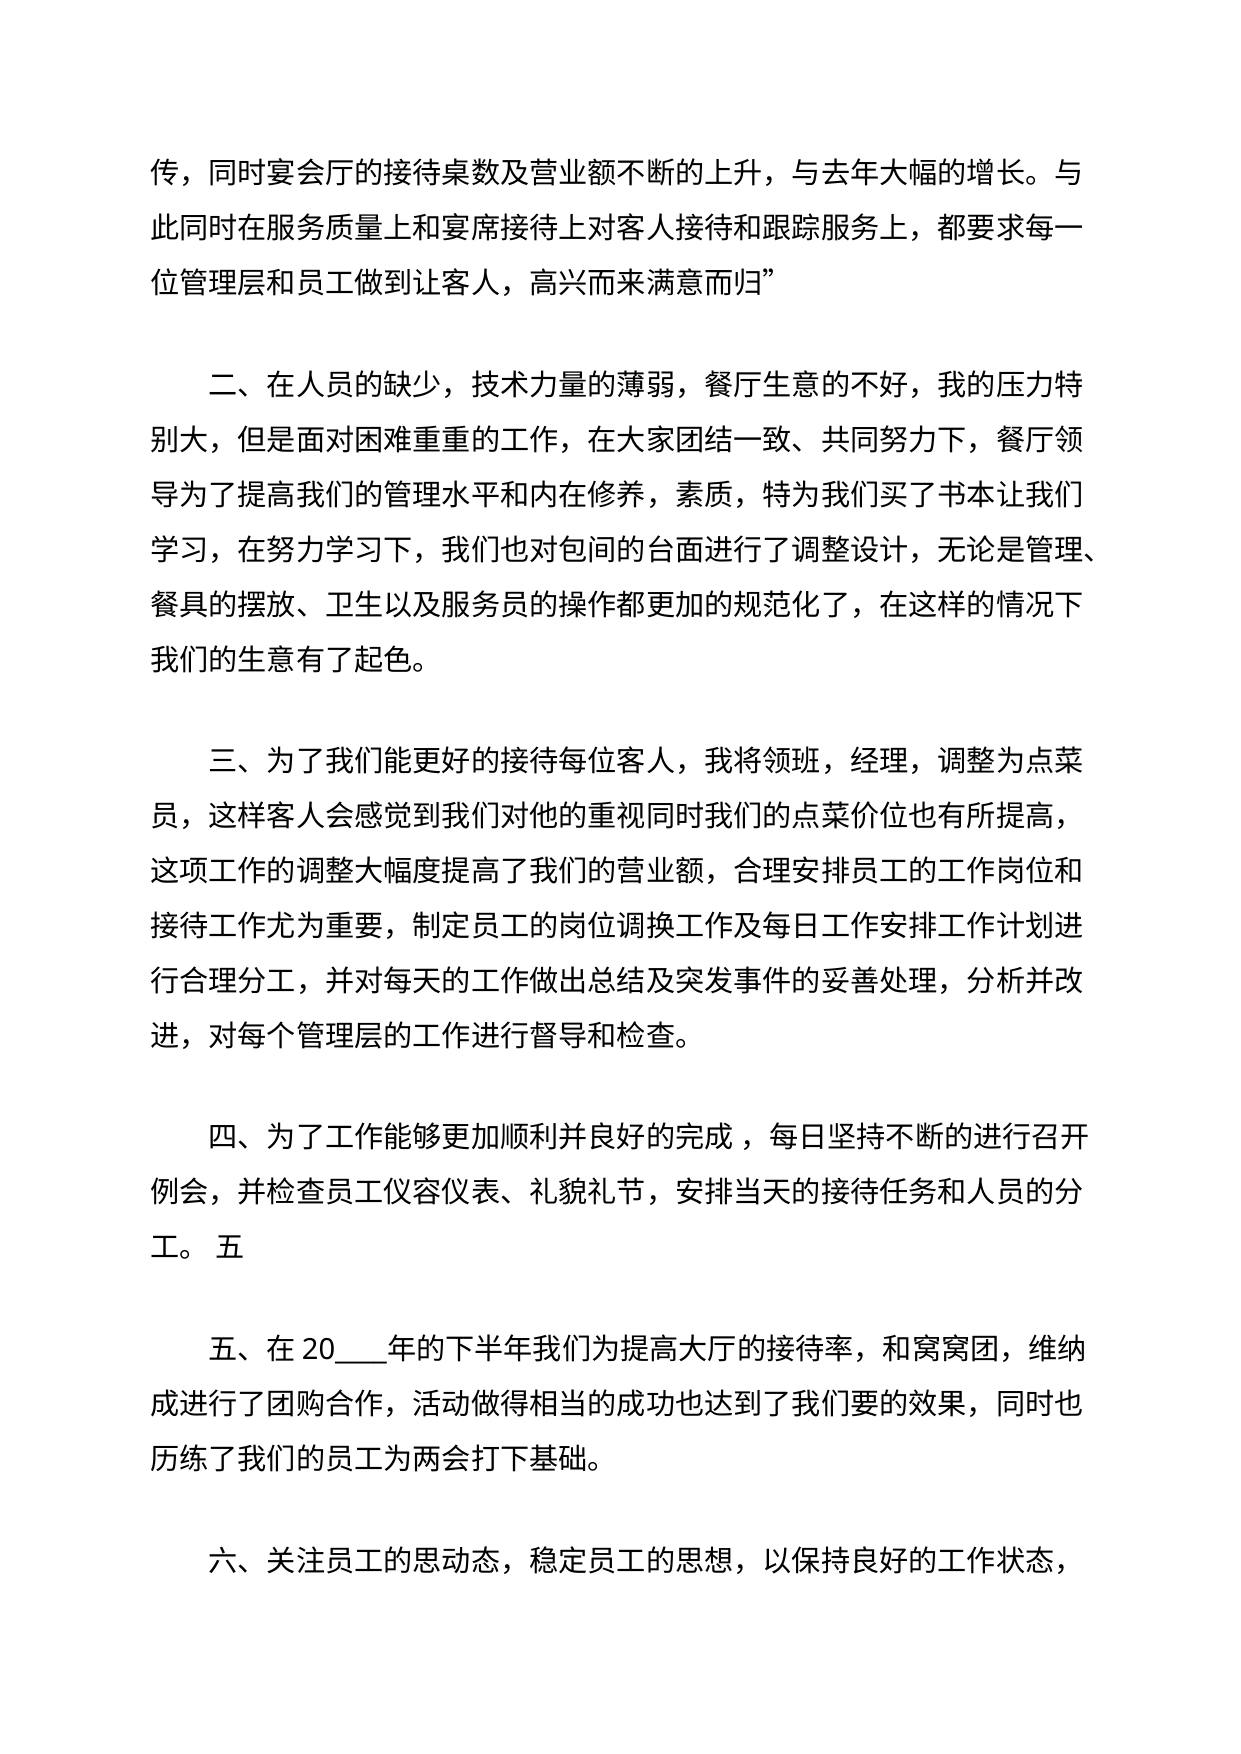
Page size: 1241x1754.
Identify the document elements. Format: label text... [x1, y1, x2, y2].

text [150, 1537, 1090, 1579]
text 四、为了工作能够更加顺利并良好的完成 ，每日坚持不断的进行召开例会，并检查员工仪容仪表、礼貌礼节，安排当天的接待任务和人员的分工。 五 [150, 1114, 1090, 1266]
text 二、在人员的缺少，技术力量的薄弱，餐厅生意的不好，我的压力特别大，但是面对困难重重的工作，在大家团结一致、共同努力下，餐厅领导为了提高我们的管理水平和内在修养，素质，特为我们买了书本让我们学习，在努力学习下，我们也对包间的台面进行了调整设计，无论是管理、餐具的摆放、卫生以及服务员的操作都更加的规范化了，在这样的情况下我们的生意有了起色。 [150, 362, 1090, 678]
text 五、在20____年的下半年我们为提高大厅的接待率，和窝窝团，维纳成进行了团购合作，活动做得相当的成功也达到了我们要的效果，同时也历练了我们的员工为两会打下基础。 [150, 1326, 1090, 1478]
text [150, 150, 1090, 302]
text 三、为了我们能更好的接待每位客人，我将领班，经理，调整为点菜员，这样客人会感觉到我们对他的重视同时我们的点菜价位也有所提高，这项工作的调整大幅度提高了我们的营业额，合理安排员工的工作岗位和接待工作尤为重要，制定员工的岗位调换工作及每日工作安排工作计划进行合理分工，并对每天的工作做出总结及突发事件的妥善处理，分析并改进，对每个管理层的工作进行督导和检查。 [150, 738, 1090, 1054]
